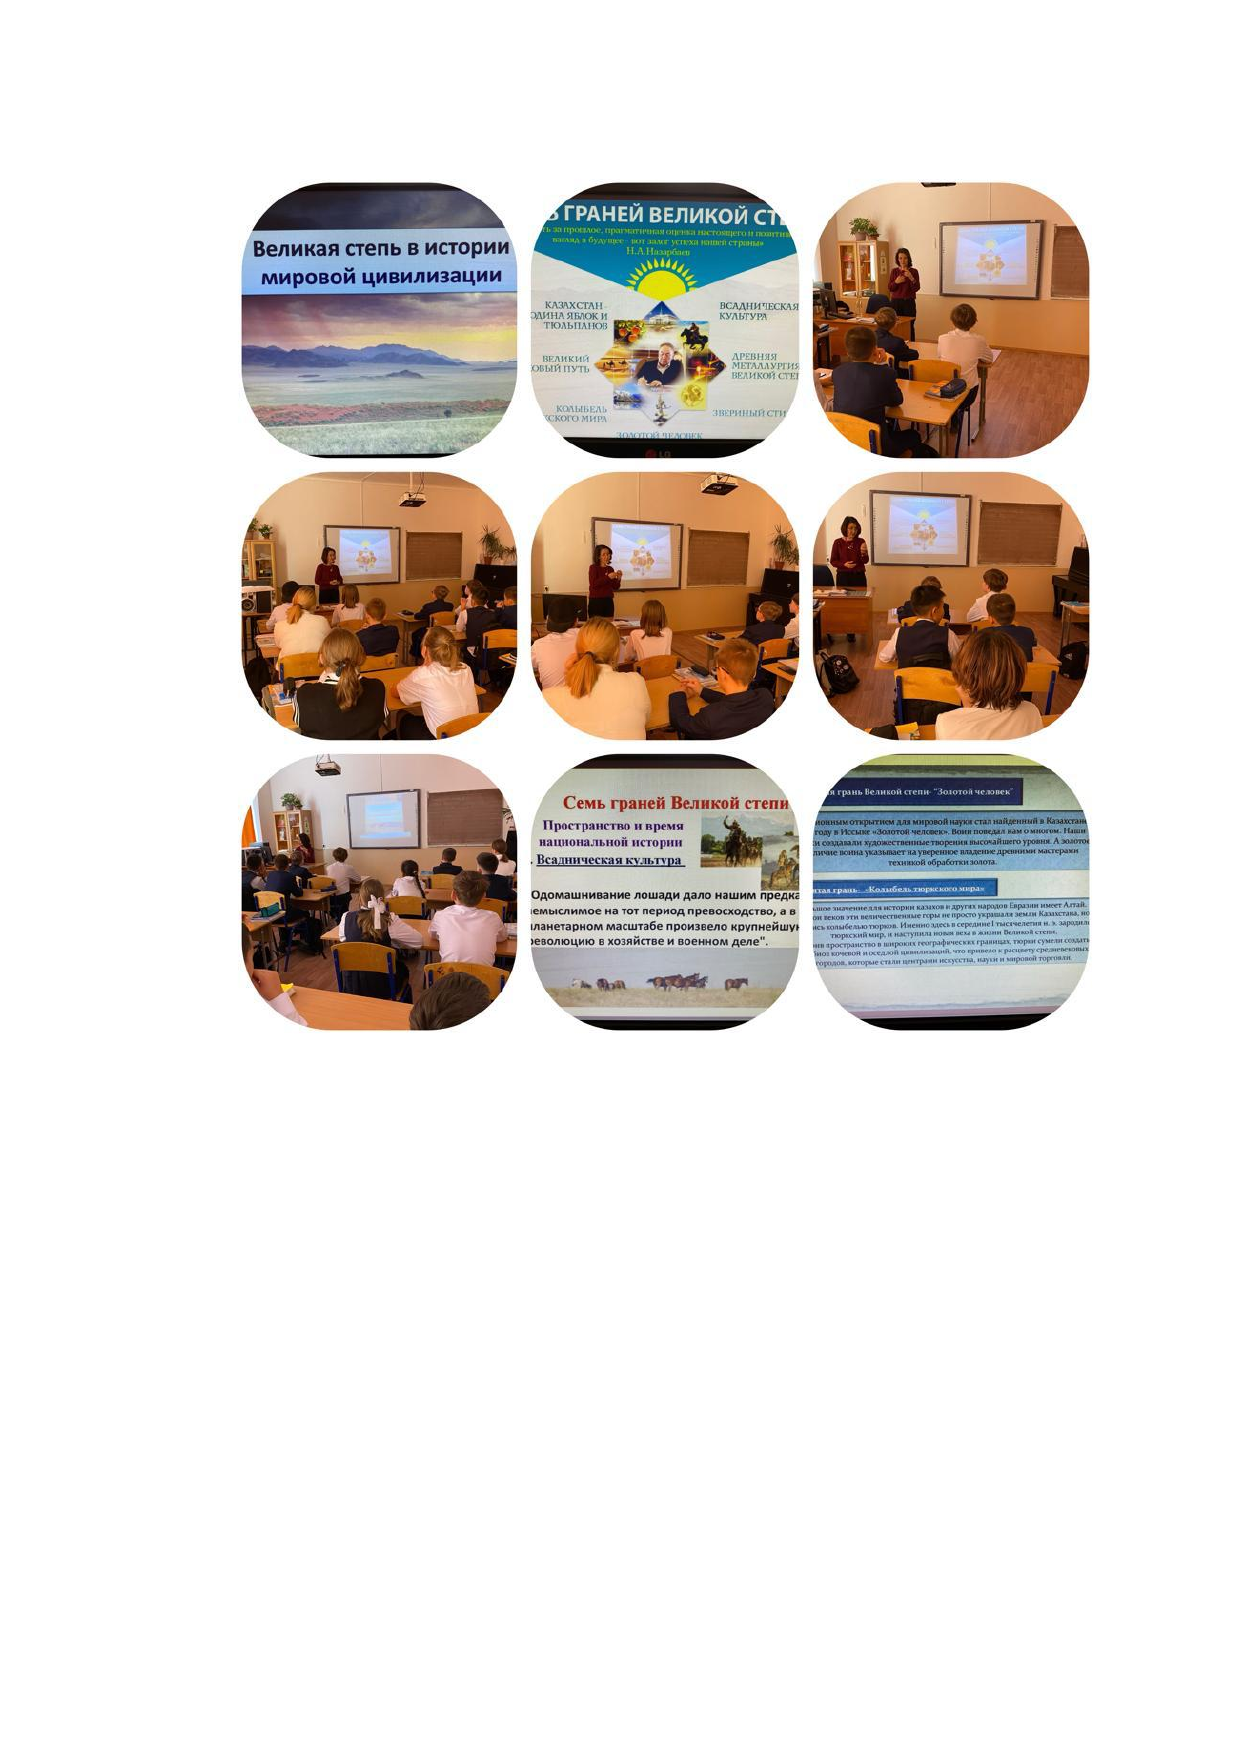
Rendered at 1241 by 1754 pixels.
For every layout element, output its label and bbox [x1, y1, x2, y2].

picture [177, 118, 1153, 1094]
